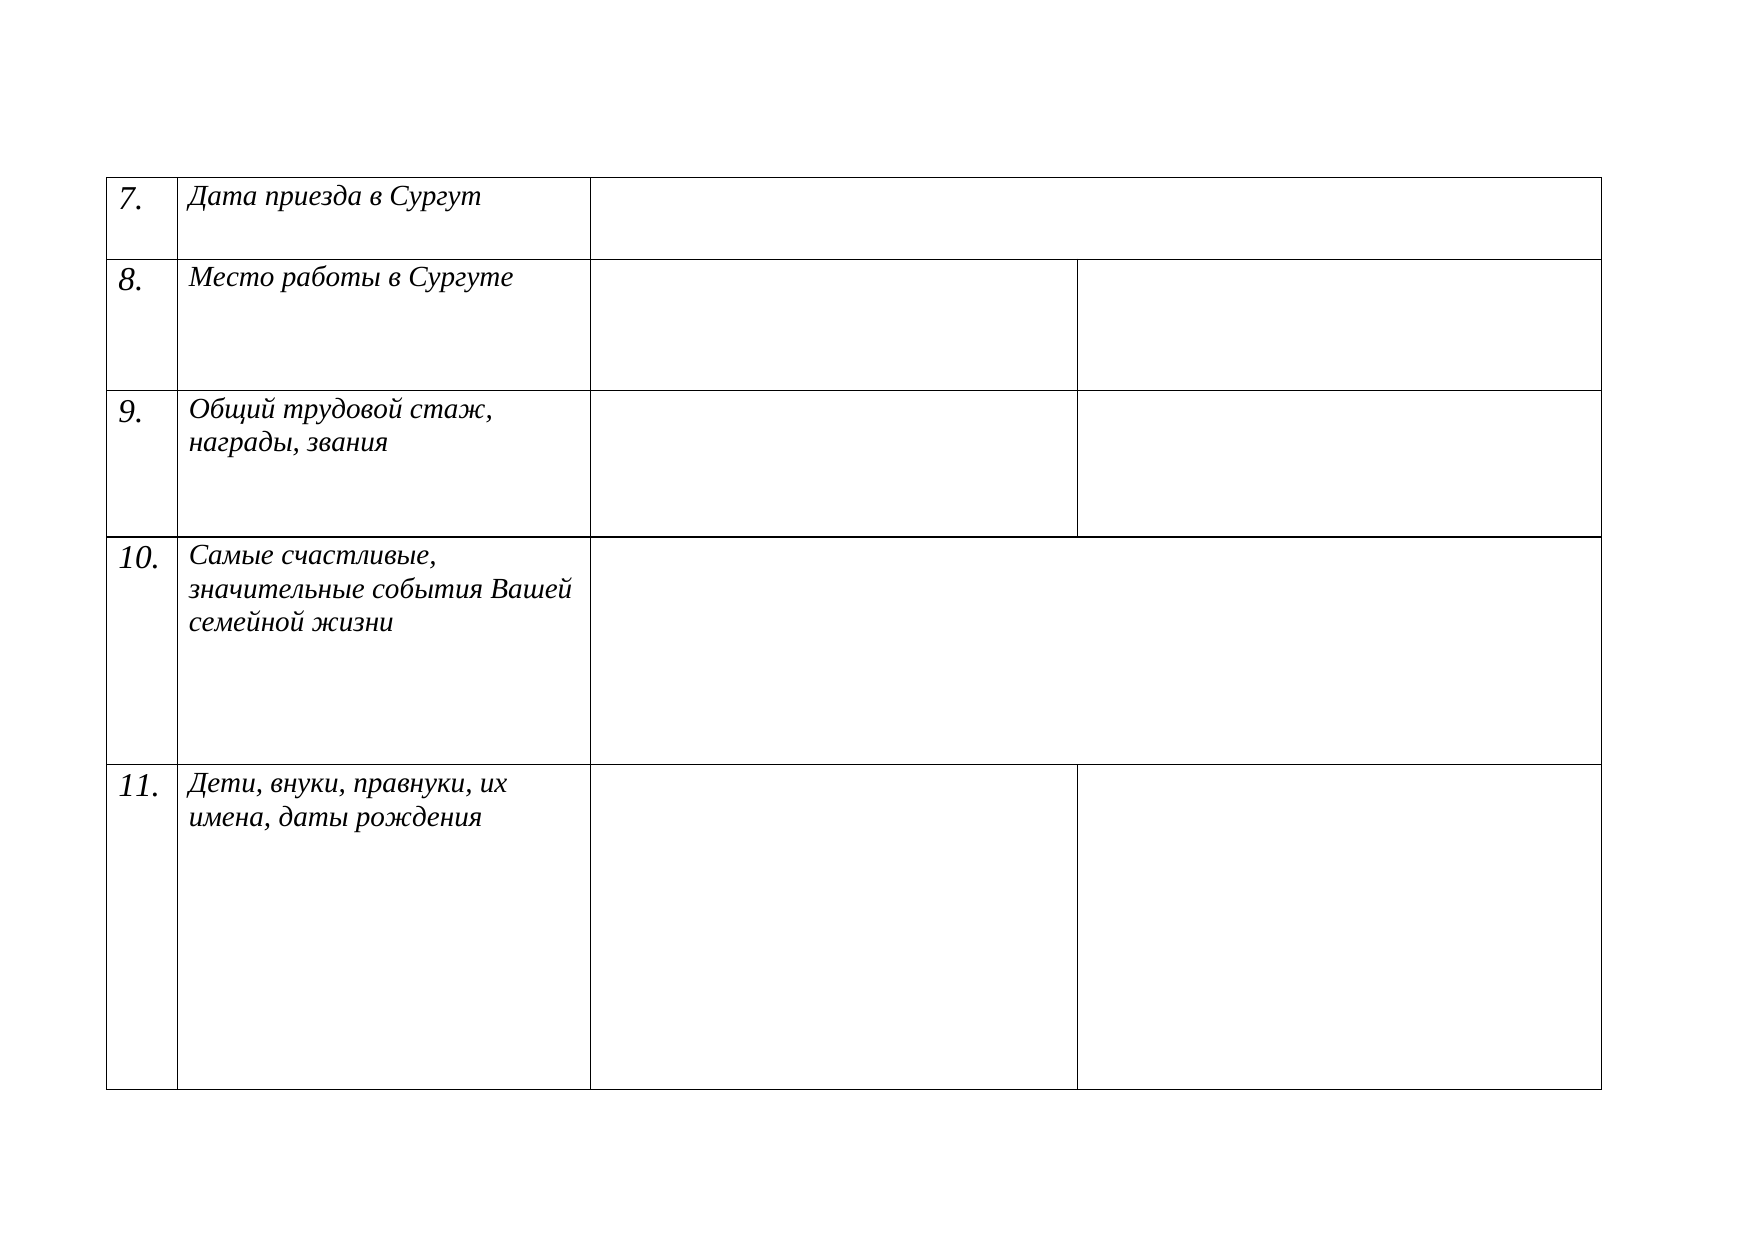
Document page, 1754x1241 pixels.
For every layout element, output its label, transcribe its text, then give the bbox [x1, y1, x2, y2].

table_cell 11. [107, 765, 177, 1089]
table_cell [591, 260, 1077, 390]
table_cell [1078, 260, 1601, 390]
table_cell Дети, внуки, правнуки, их имена, даты рождения [178, 765, 590, 1089]
table_cell 9. [107, 391, 177, 536]
table_cell Общий трудовой стаж, награды, звания [178, 391, 590, 536]
table_cell 8. [107, 260, 177, 390]
table_cell [591, 765, 1077, 1089]
table_cell [1078, 391, 1601, 536]
table_cell [591, 391, 1077, 536]
table_cell 10. [107, 538, 177, 764]
table_cell 7. [107, 178, 177, 258]
table_cell [1078, 765, 1601, 1089]
table_cell Дата приезда в Сургут [178, 178, 590, 258]
table_cell [591, 178, 1601, 258]
table_cell Место работы в Сургуте [178, 260, 590, 390]
table_cell [591, 538, 1601, 764]
table_cell Самые счастливые, значительные события Вашей семейной жизни [178, 538, 590, 764]
